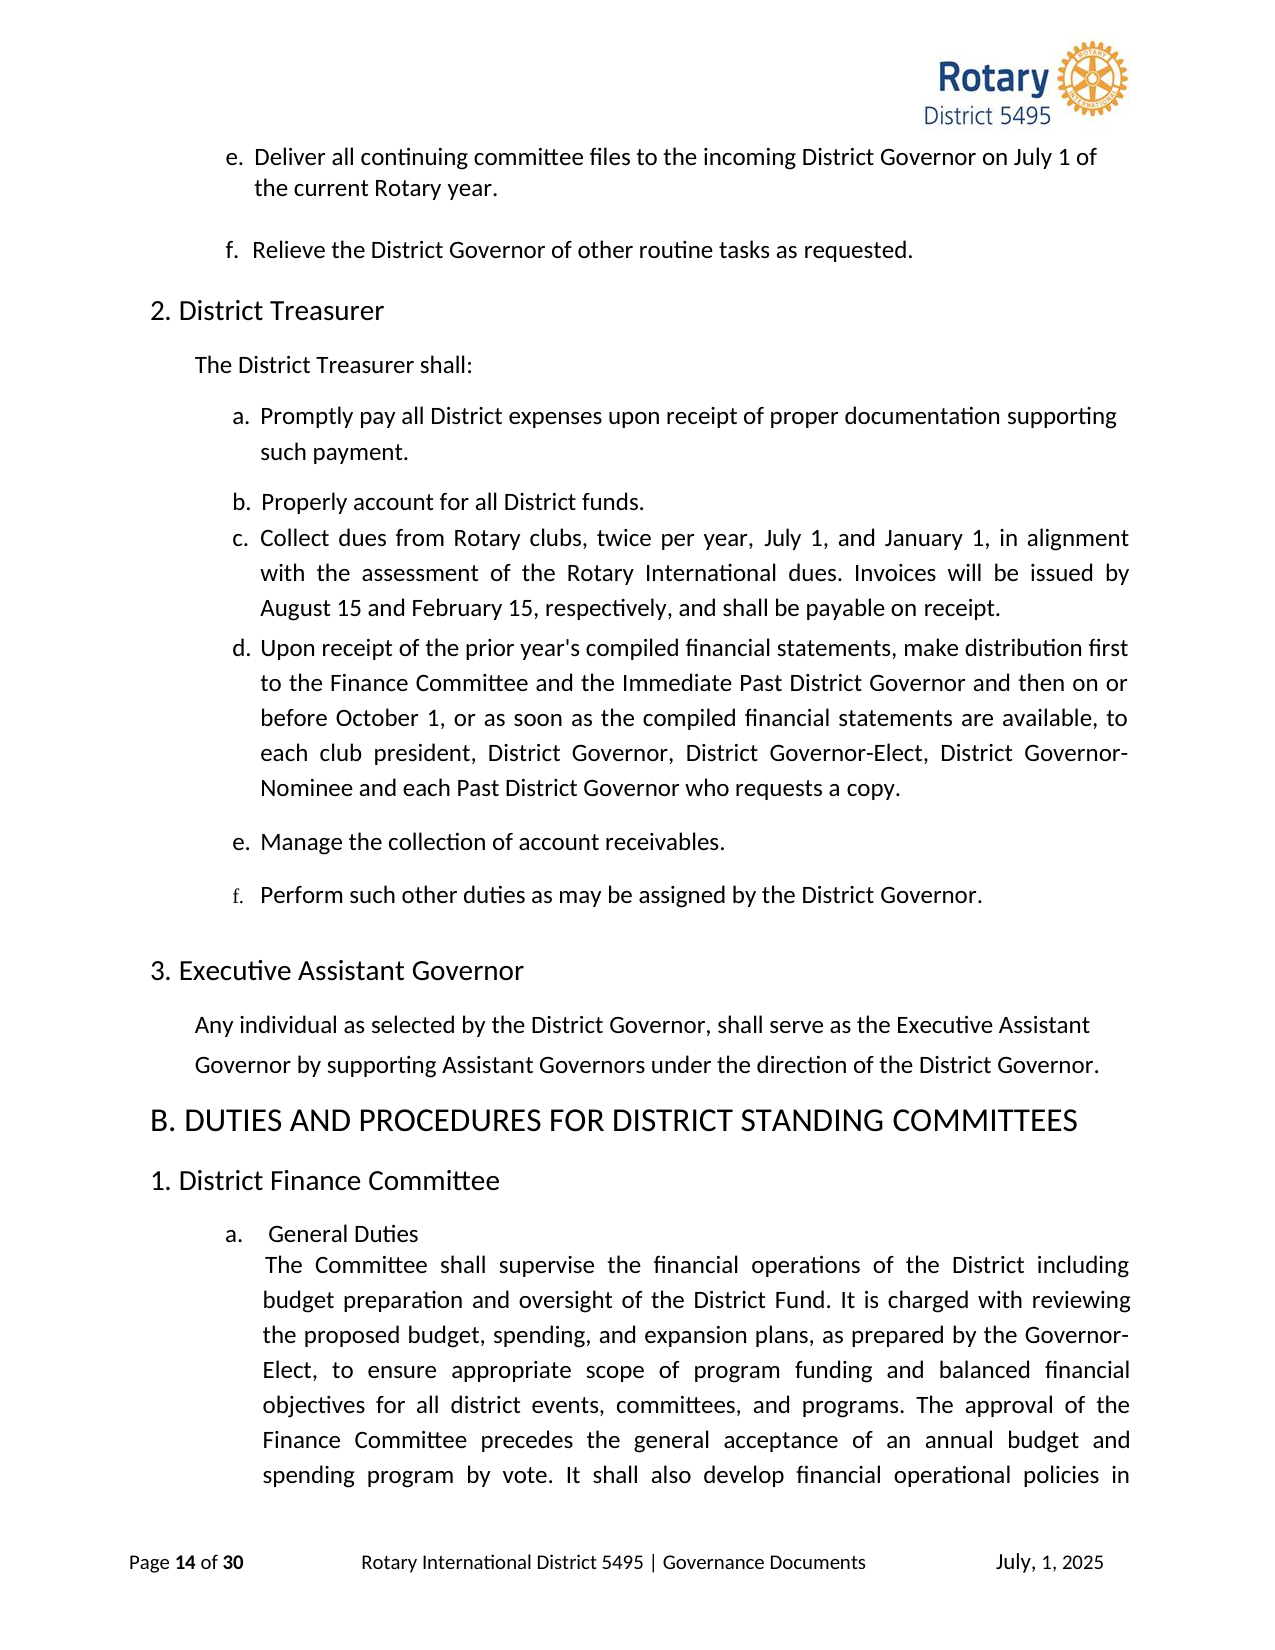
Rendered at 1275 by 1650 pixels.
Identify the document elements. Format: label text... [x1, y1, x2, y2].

subtitle District Finance Committee [150, 1162, 1146, 1197]
picture [922, 34, 1131, 131]
subtitle DUTIES AND PROCEDURES FOR DISTRICT STANDING COMMITTEES [150, 1099, 1146, 1140]
list Manage the collection of account receivables. [232, 826, 1146, 857]
list Properly account for all District funds. [232, 486, 1146, 517]
list Perform such other duties as may be assigned by the District Governor. [232, 879, 1146, 909]
subtitle Executive Assistant Governor [150, 952, 1146, 988]
list Relieve the District Governor of other routine tasks as requested. [225, 234, 1146, 265]
text Any individual as selected by the District Governor, shall serve as the Executive Assistant Governor by supporting Assistant Governors under the direction of the District Governor. [194, 1010, 1146, 1079]
text The District Treasurer shall: [194, 349, 1146, 380]
list Promptly pay all District expenses upon receipt of proper documentation supporting such payment. [232, 400, 1121, 467]
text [262, 1249, 1131, 1490]
list Collect dues from Rotary clubs, twice per year, July 1, and January 1, in alignment with the assessment of the Rotary International dues. Invoices will be issued by August 15 and February 15, respectively, and shall be payable on receipt. [232, 522, 1130, 622]
list Deliver all continuing committee files to the incoming District Governor on July 1 of the current Rotary year. [225, 141, 1106, 203]
list Upon receipt of the prior year's compiled financial statements, make distribution first to the Finance Committee and the Immediate Past District Governor and then on or before October 1, or as soon as the compiled financial statements are available, to each club president, District Governor, District Governor-Elect, District Governor-Nominee and each Past District Governor who requests a copy. [232, 632, 1130, 803]
list General Duties [225, 1219, 1146, 1249]
subtitle District Treasurer [150, 292, 1146, 328]
